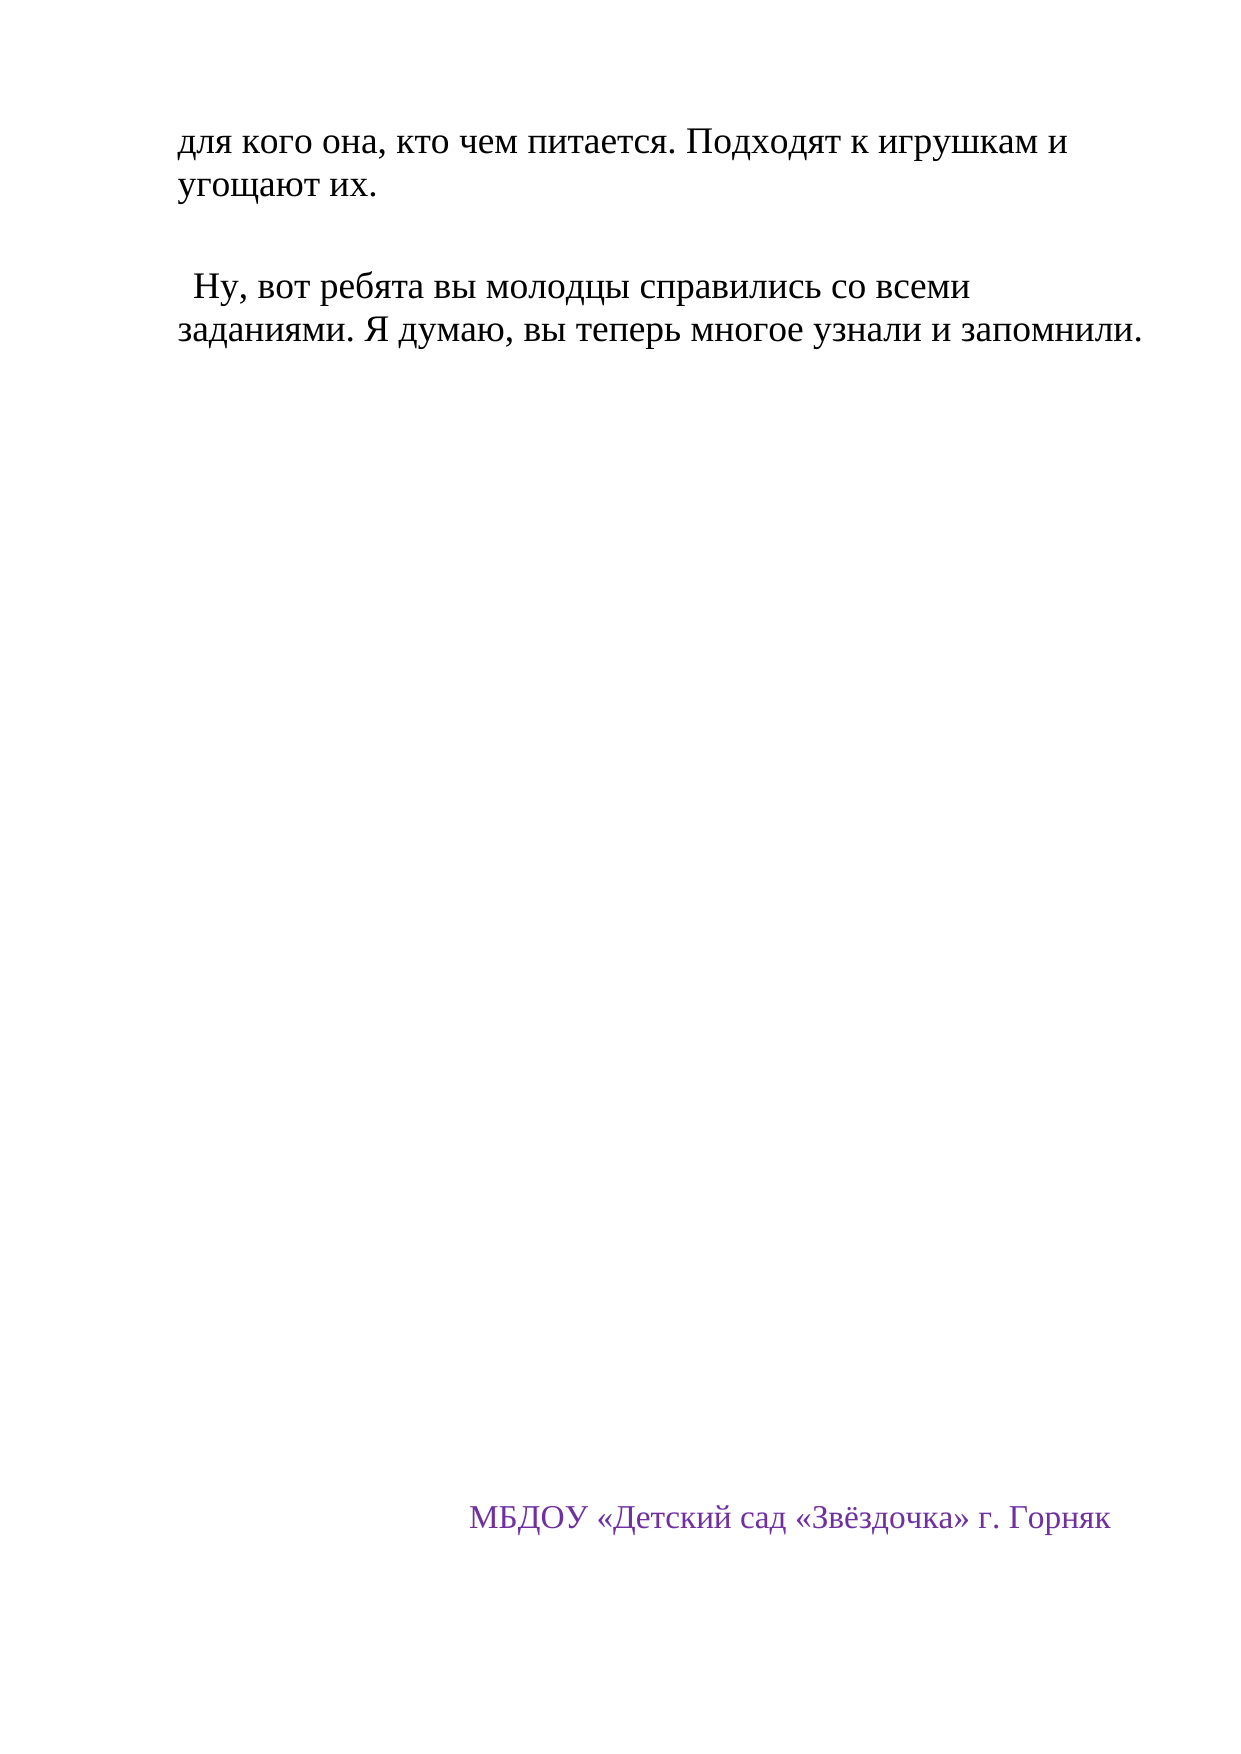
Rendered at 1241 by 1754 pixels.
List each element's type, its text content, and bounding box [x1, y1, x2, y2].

text Ну, вот ребята вы молодцы справились со всеми заданиями. Я думаю, вы теперь многое узнали и запомнили. [177, 263, 1152, 349]
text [177, 118, 1152, 204]
text МБДОУ «Детский сад «Звёздочка» г. Горняк [177, 1497, 1152, 1536]
